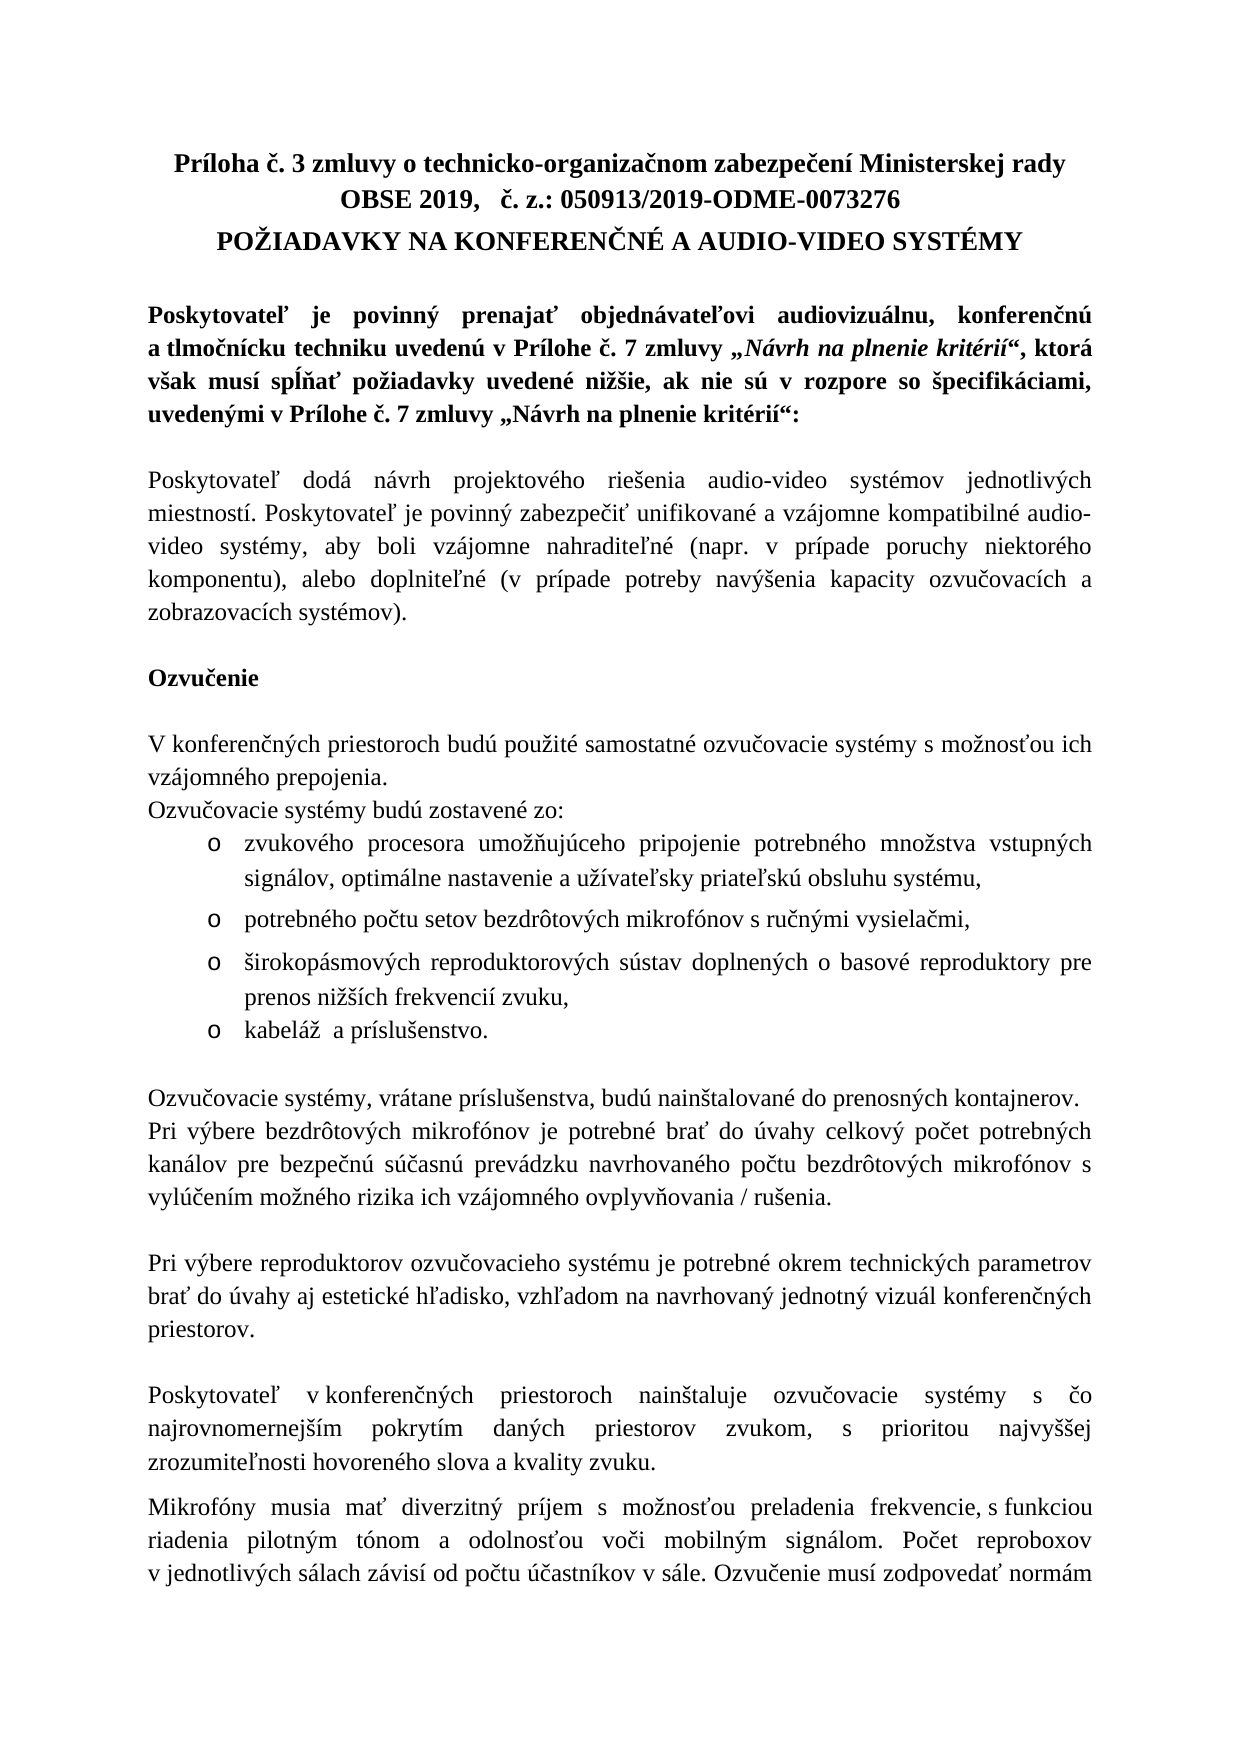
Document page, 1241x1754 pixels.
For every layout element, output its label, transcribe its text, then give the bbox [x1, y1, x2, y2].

list zvukového procesora umožňujúceho pripojenie potrebného množstva vstupných signálov, optimálne nastavenie a užívateľsky priateľskú obsluhu systému, [207, 828, 1093, 892]
list potrebného počtu setov bezdrôtových mikrofónov s ručnými vysielačmi, [207, 904, 1093, 934]
list kabeláž a príslušenstvo. [207, 1015, 1093, 1046]
text V konferenčných priestoroch budú použité samostatné ozvučovacie systémy s možnosťou ich vzájomného prepojenia. [148, 729, 1093, 791]
text Príloha č. 3 zmluvy o technicko-organizačnom zabezpečení Ministerskej rady OBSE 2019, č. z.: 050913/2019-ODME-0073276 [148, 148, 1093, 214]
text Ozvučovacie systémy budú zostavené zo: [148, 795, 1093, 823]
text Pri výbere reproduktorov ozvučovacieho systému je potrebné okrem technických parametrov brať do úvahy aj estetické hľadisko, vzhľadom na navrhovaný jednotný vizuál konferenčných priestorov. [148, 1248, 1093, 1343]
text Poskytovateľ je povinný prenajať objednávateľovi audiovizuálnu, konferenčnú a tlmočnícku techniku uvedenú v Prílohe č. 7 zmluvy „Návrh na plnenie kritérií“, ktorá však musí spĺňať požiadavky uvedené nižšie, ak nie sú v rozpore so špecifikáciami, uvedenými v Prílohe č. 7 zmluvy „Návrh na plnenie kritérií“: [148, 300, 1093, 428]
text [148, 1492, 1093, 1587]
text Pri výbere bezdrôtových mikrofónov je potrebné brať do úvahy celkový počet potrebných kanálov pre bezpečnú súčasnú prevádzku navrhovaného počtu bezdrôtových mikrofónov s vylúčením možného rizika ich vzájomného ovplyvňovania / rušenia. [148, 1116, 1093, 1211]
text Poskytovateľ dodá návrh projektového riešenia audio-video systémov jednotlivých miestností. Poskytovateľ je povinný zabezpečiť unifikované a vzájomne kompatibilné audio-video systémy, aby boli vzájomne nahraditeľné (napr. v prípade poruchy niektorého komponentu), alebo doplniteľné (v prípade potreby navýšenia kapacity ozvučovacích a zobrazovacích systémov). [148, 465, 1093, 626]
text Ozvučovacie systémy, vrátane príslušenstva, budú nainštalované do prenosných kontajnerov. [148, 1083, 1093, 1112]
text POŽIADAVKY NA KONFERENČNÉ A AUDIO-VIDEO SYSTÉMY [148, 225, 1093, 256]
text Poskytovateľ v konferenčných priestoroch nainštaluje ozvučovacie systémy s čo najrovnomernejším pokrytím daných priestorov zvukom, s prioritou najvyššej zrozumiteľnosti hovoreného slova a kvality zvuku. [148, 1381, 1093, 1475]
text Ozvučenie [148, 663, 1093, 692]
list širokopásmových reproduktorových sústav doplnených o basové reproduktory pre prenos nižších frekvencií zvuku, [207, 947, 1093, 1011]
